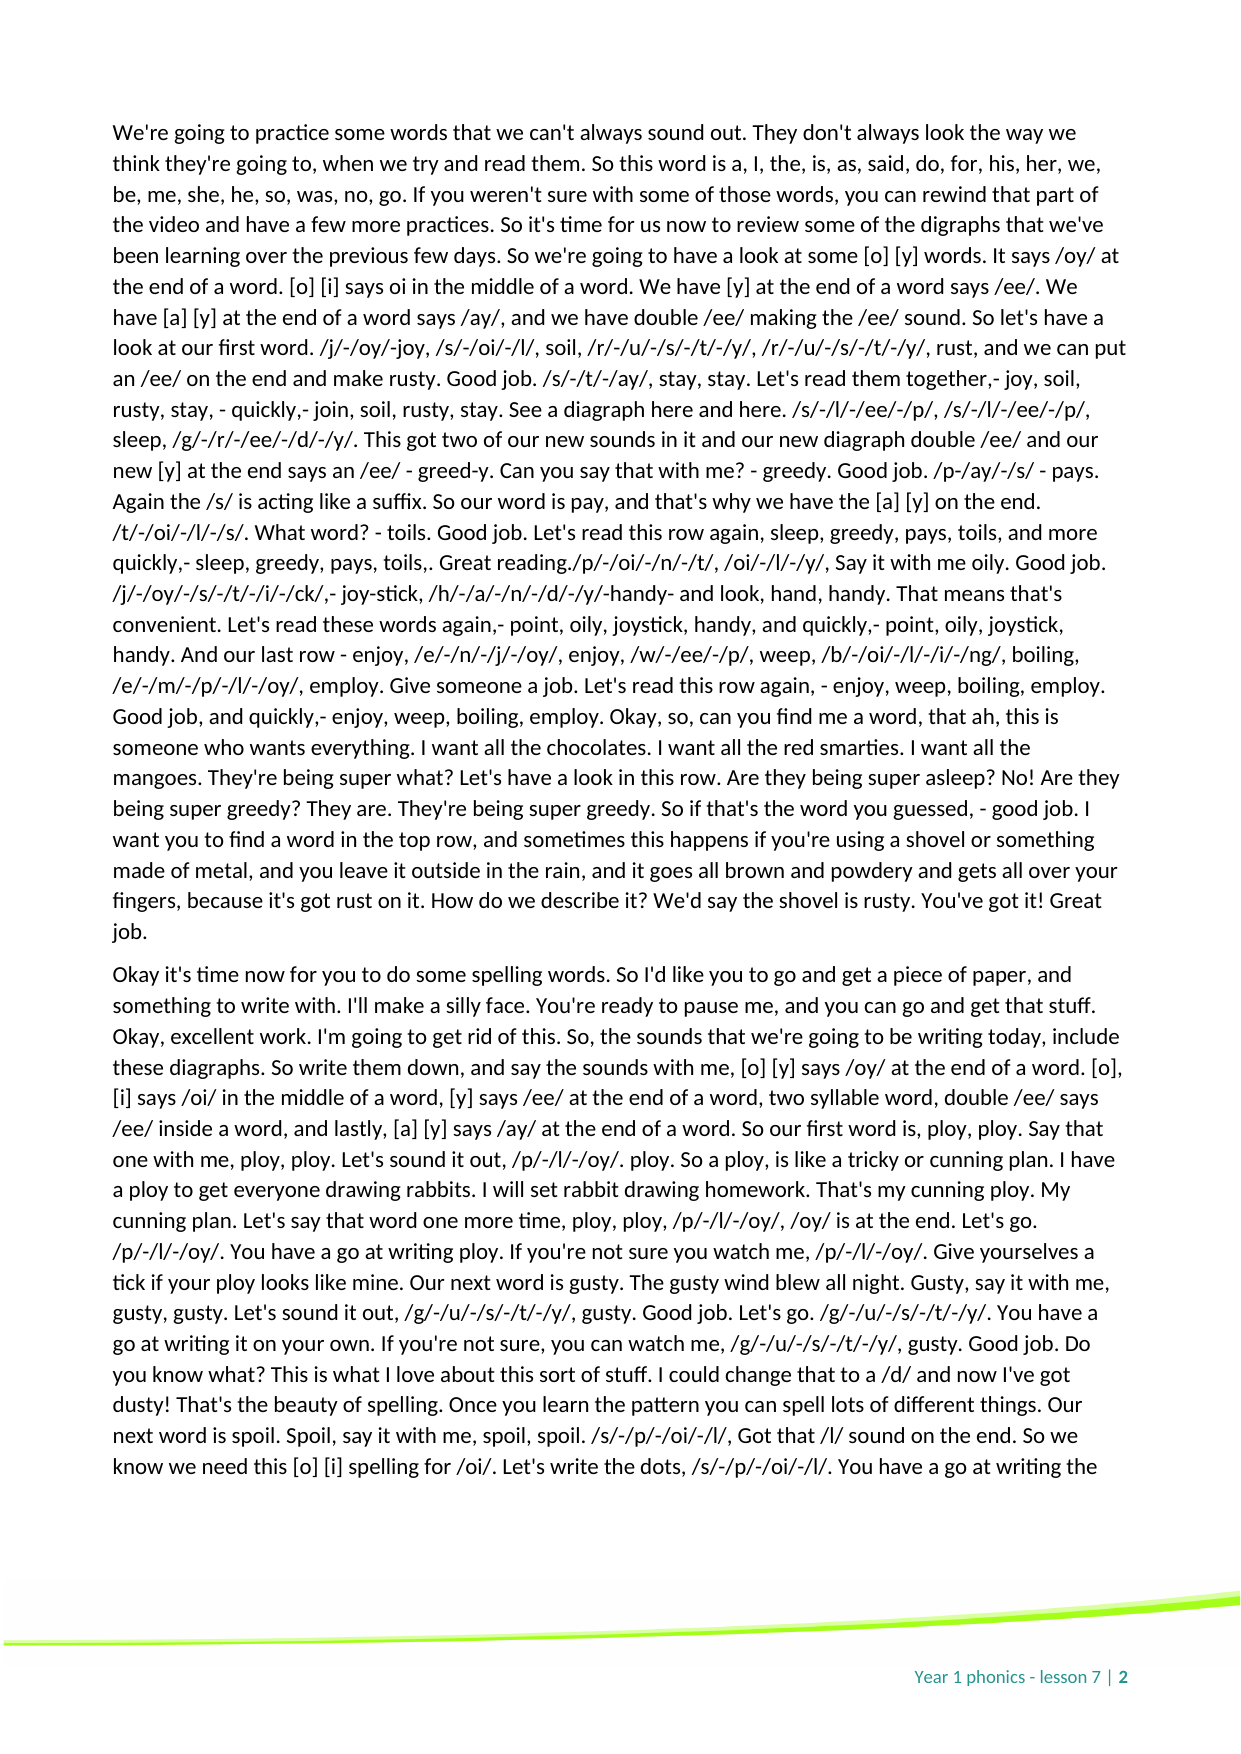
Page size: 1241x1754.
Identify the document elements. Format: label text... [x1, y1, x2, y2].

picture [3, 1579, 1241, 1666]
text We're going to practice some words that we can't always sound out. They don't always look the way we think they're going to, when we try and read them. So this word is a, I, the, is, as, said, do, for, his, her, we, be, me, she, he, so, was, no, go. If you weren't sure with some of those words, you can rewind that part of the video and have a few more practices. So it's time for us now to review some of the digraphs that we've been learning over the previous few days. So we're going to have a look at some [o] [y] words. It says /oy/ at the end of a word. [o] [i] says oi in the middle of a word. We have [y] at the end of a word says /ee/. We have [a] [y] at the end of a word says /ay/, and we have double /ee/ making the /ee/ sound. So let's have a look at our first word. /j/-/oy/-joy, /s/-/oi/-/l/, soil, /r/-/u/-/s/-/t/-/y/, /r/-/u/-/s/-/t/-/y/, rust, and we can put an /ee/ on the end and make rusty. Good job. /s/-/t/-/ay/, stay, stay. Let's read them together,- joy, soil, rusty, stay, - quickly,- join, soil, rusty, stay. See a diagraph here and here. /s/-/l/-/ee/-/p/, /s/-/l/-/ee/-/p/, sleep, /g/-/r/-/ee/-/d/-/y/. This got two of our new sounds in it and our new diagraph double /ee/ and our new [y] at the end says an /ee/ - greed-y. Can you say that with me? - greedy. Good job. /p-/ay/-/s/ - pays. Again the /s/ is acting like a suffix. So our word is pay, and that's why we have the [a] [y] on the end. /t/-/oi/-/l/-/s/. What word? - toils. Good job. Let's read this row again, sleep, greedy, pays, toils, and more quickly,- sleep, greedy, pays, toils,. Great reading./p/-/oi/-/n/-/t/, /oi/-/l/-/y/, Say it with me oily. Good job. /j/-/oy/-/s/-/t/-/i/-/ck/,- joy-stick, /h/-/a/-/n/-/d/-/y/-handy- and look, hand, handy. That means that's convenient. Let's read these words again,- point, oily, joystick, handy, and quickly,- point, oily, joystick, handy. And our last row - enjoy, /e/-/n/-/j/-/oy/, enjoy, /w/-/ee/-/p/, weep, /b/-/oi/-/l/-/i/-/ng/, boiling, /e/-/m/-/p/-/l/-/oy/, employ. Give someone a job. Let's read this row again, - enjoy, weep, boiling, employ. Good job, and quickly,- enjoy, weep, boiling, employ. Okay, so, can you find me a word, that ah, this is someone who wants everything. I want all the chocolates. I want all the red smarties. I want all the mangoes. They're being super what? Let's have a look in this row. Are they being super asleep? No! Are they being super greedy? They are. They're being super greedy. So if that's the word you guessed, - good job. I want you to find a word in the top row, and sometimes this happens if you're using a shovel or something made of metal, and you leave it outside in the rain, and it goes all brown and powdery and gets all over your fingers, because it's got rust on it. How do we describe it? We'd say the shovel is rusty. You've got it! Great job. [112, 118, 1128, 945]
